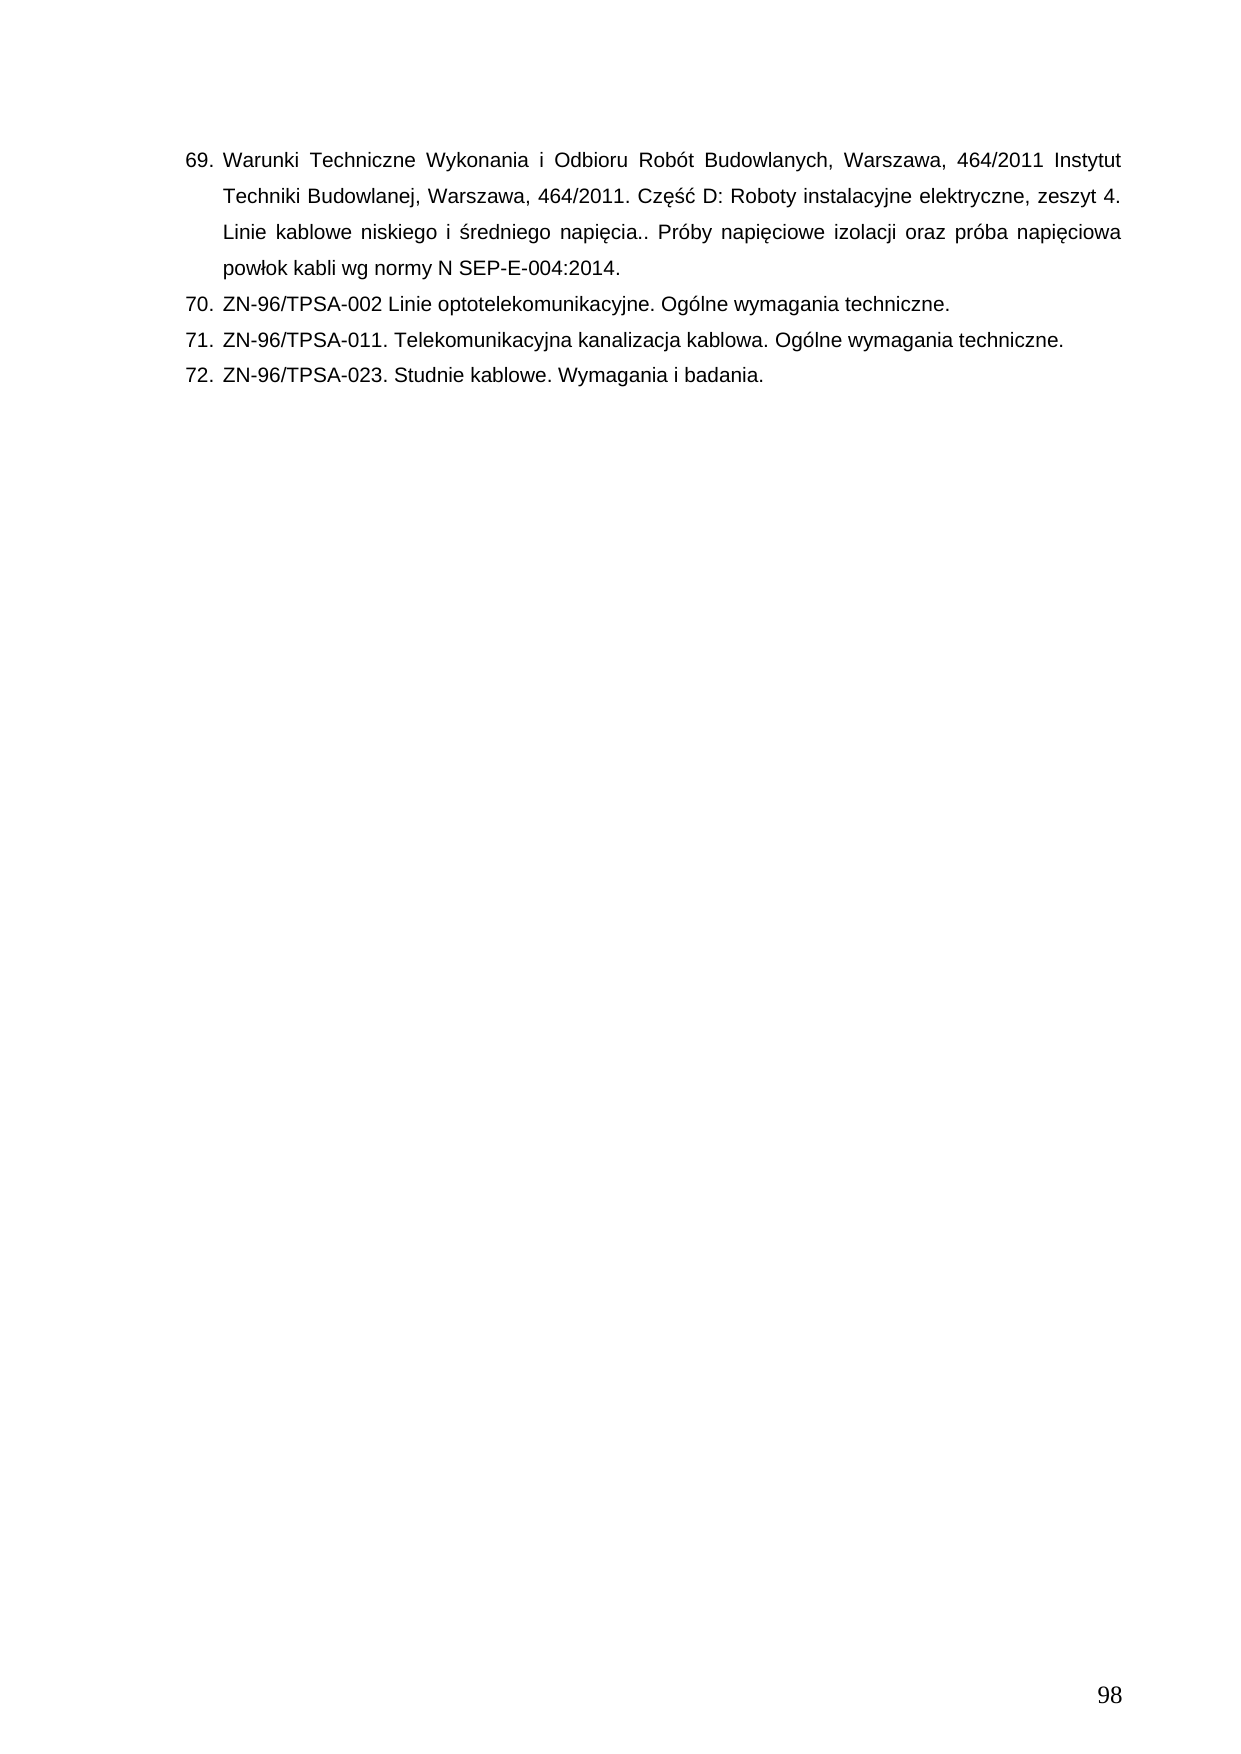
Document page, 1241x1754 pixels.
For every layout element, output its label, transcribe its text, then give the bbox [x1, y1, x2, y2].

list ZN-96/TPSA-011. Telekomunikacyjna kanalizacja kablowa. Ogólne wymagania techniczne. [185, 327, 1122, 351]
list ZN-96/TPSA-023. Studnie kablowe. Wymagania i badania. [185, 363, 1122, 387]
list Warunki Techniczne Wykonania i Odbioru Robót Budowlanych, Warszawa, 464/2011 Instytut Techniki Budowlanej, Warszawa, 464/2011. Część D: Roboty instalacyjne elektryczne, zeszyt 4. Linie kablowe niskiego i średniego napięcia.. Próby napięciowe izolacji oraz próba napięciowa powłok kabli wg normy N SEP-E-004:2014. [185, 148, 1122, 279]
list ZN-96/TPSA-002 Linie optotelekomunikacyjne. Ogólne wymagania techniczne. [185, 291, 1122, 315]
